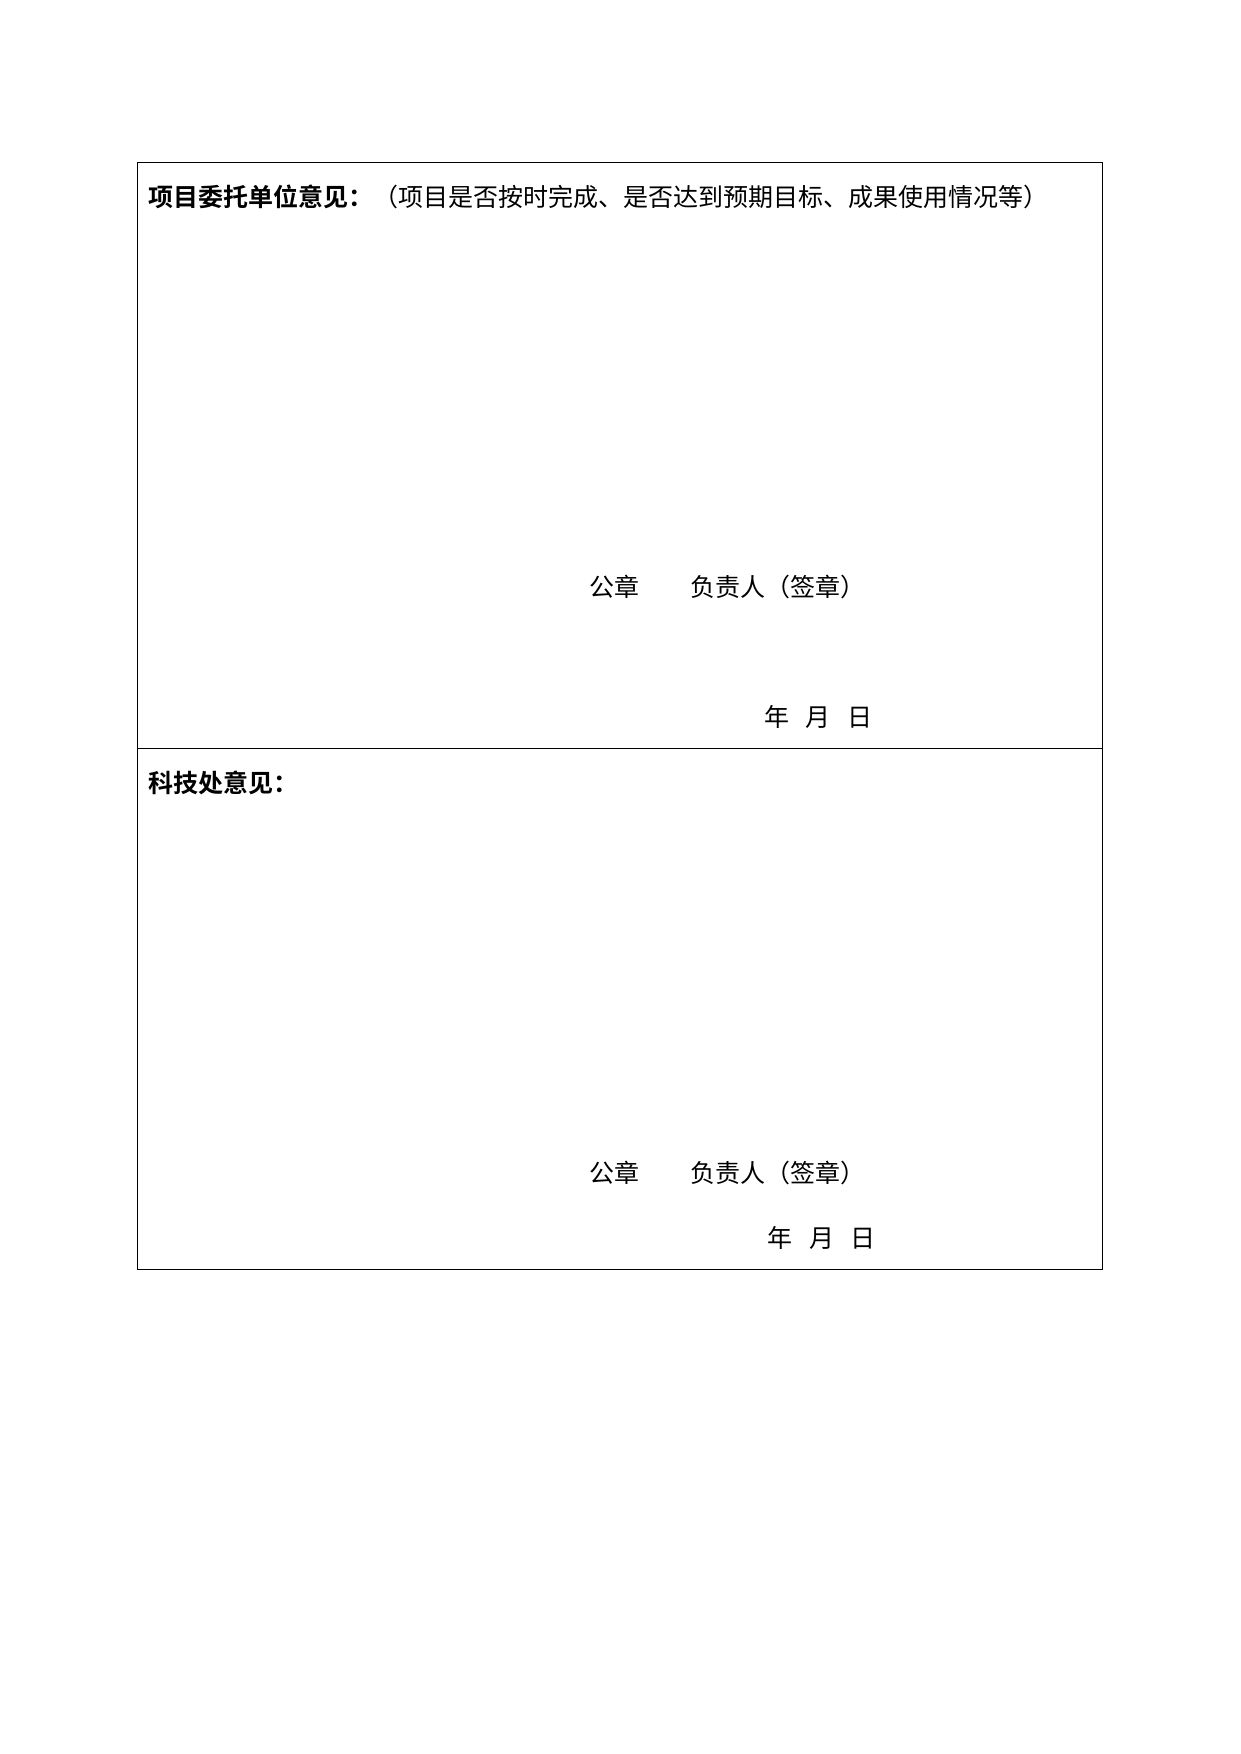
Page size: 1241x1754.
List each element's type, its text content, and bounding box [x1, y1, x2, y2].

table_cell 项目委托单位意见：（项目是否按时完成、是否达到预期目标、成果使用情况等） 公章 负责人（签章） 年 月 日 [138, 163, 1102, 748]
table_cell 科技处意见： 公章 负责人（签章） 年 月 日 [138, 749, 1102, 1269]
